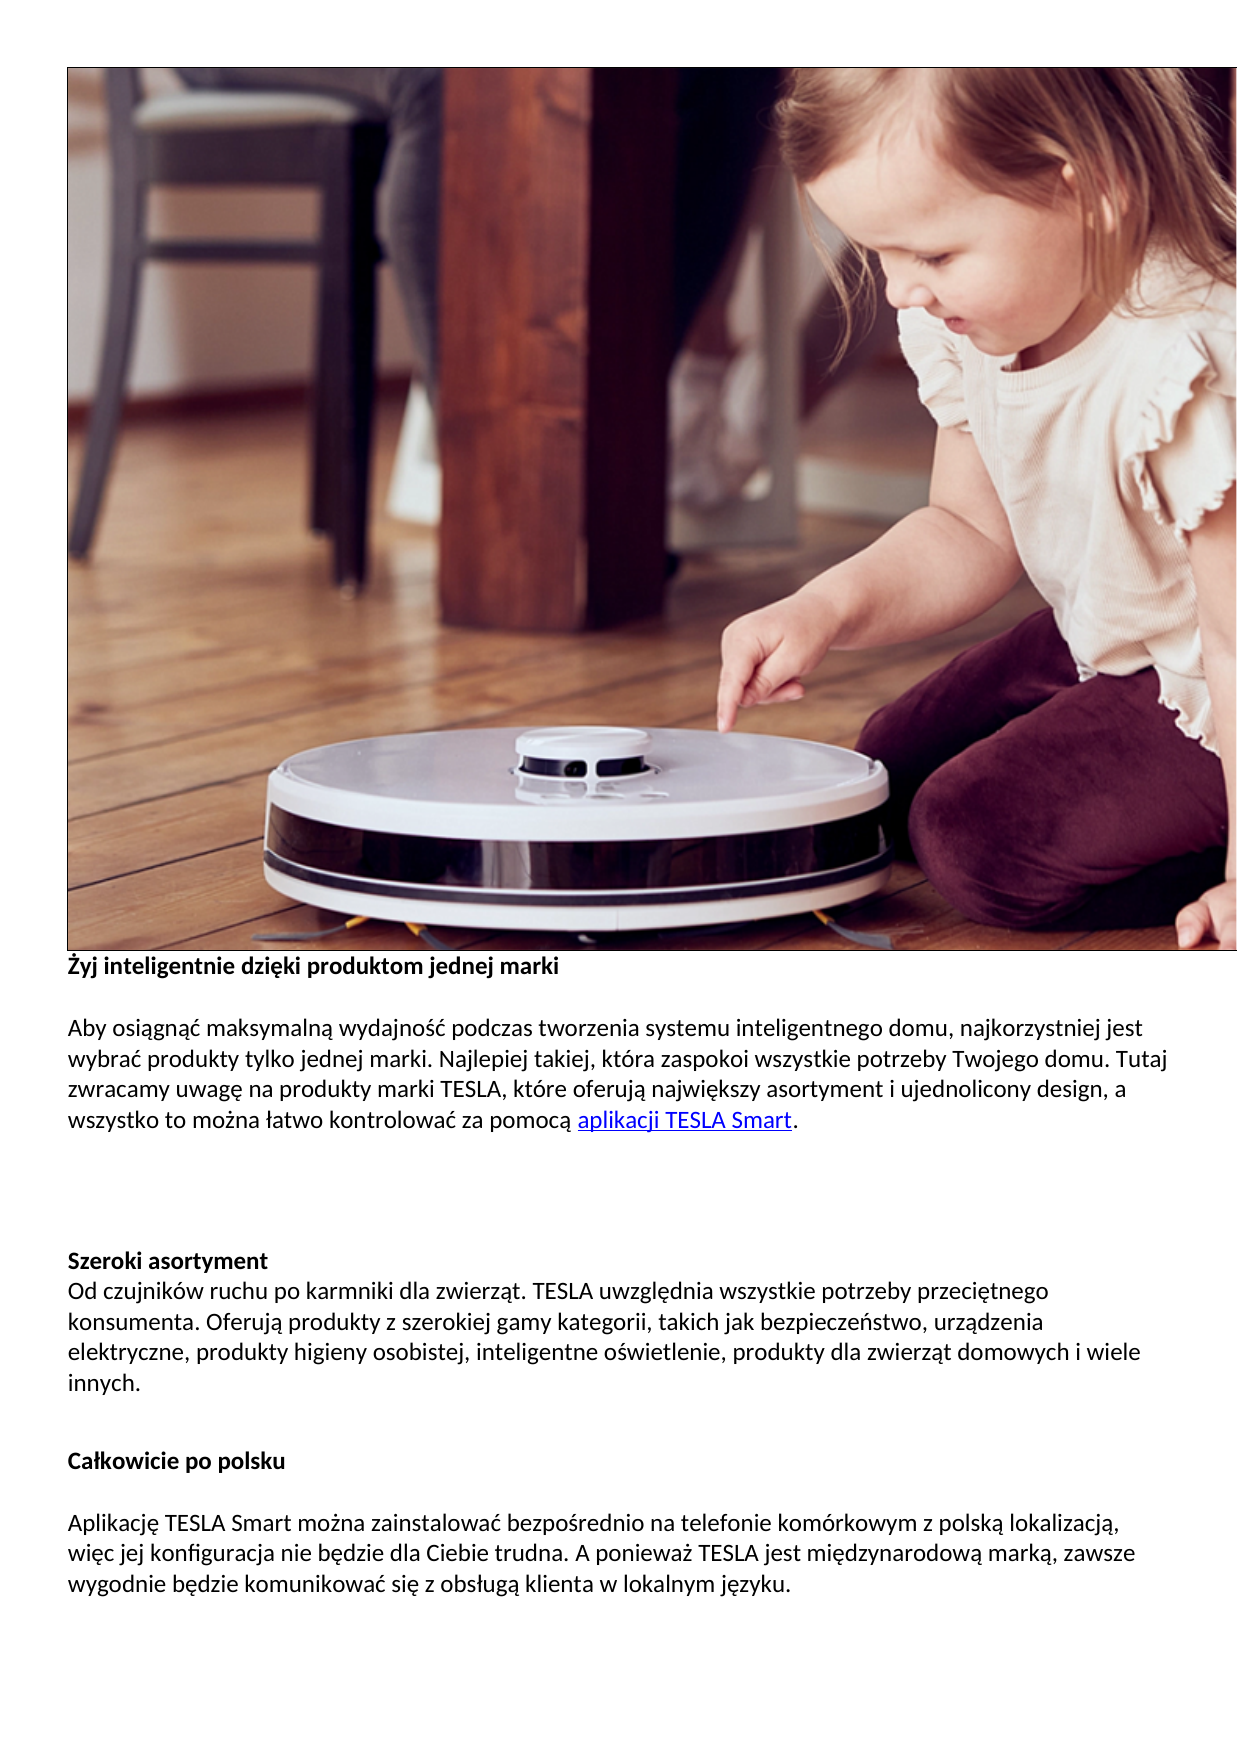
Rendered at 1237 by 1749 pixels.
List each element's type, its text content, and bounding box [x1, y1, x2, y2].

text Aby osiągnąć maksymalną wydajność podczas tworzenia systemu inteligentnego domu, najkorzystniej jest wybrać produkty tylko jednej marki. Najlepiej takiej, która zaspokoi wszystkie potrzeby Twojego domu. Tutaj zwracamy uwagę na produkty marki TESLA, które oferują największy asortyment i ujednolicony design, a wszystko to można łatwo kontrolować za pomocą aplikacji TESLA Smart. [68, 1012, 1169, 1134]
picture [68, 68, 1237, 950]
text Aplikację TESLA Smart można zainstalować bezpośrednio na telefonie komórkowym z polską lokalizacją, więc jej konfiguracja nie będzie dla Ciebie trudna. A ponieważ TESLA jest międzynarodową marką, zawsze wygodnie będzie komunikować się z obsługą klienta w lokalnym języku. [68, 1507, 1169, 1599]
text Szeroki asortyment [68, 1245, 1169, 1275]
text Całkowicie po polsku [68, 1445, 1169, 1476]
text Żyj inteligentnie dzięki produktom jednej marki [68, 951, 1169, 981]
text Od czujników ruchu po karmniki dla zwierząt. TESLA uwzględnia wszystkie potrzeby przeciętnego konsumenta. Oferują produkty z szerokiej gamy kategorii, takich jak bezpieczeństwo, urządzenia elektryczne, produkty higieny osobistej, inteligentne oświetlenie, produkty dla zwierząt domowych i wiele innych. [68, 1275, 1169, 1397]
